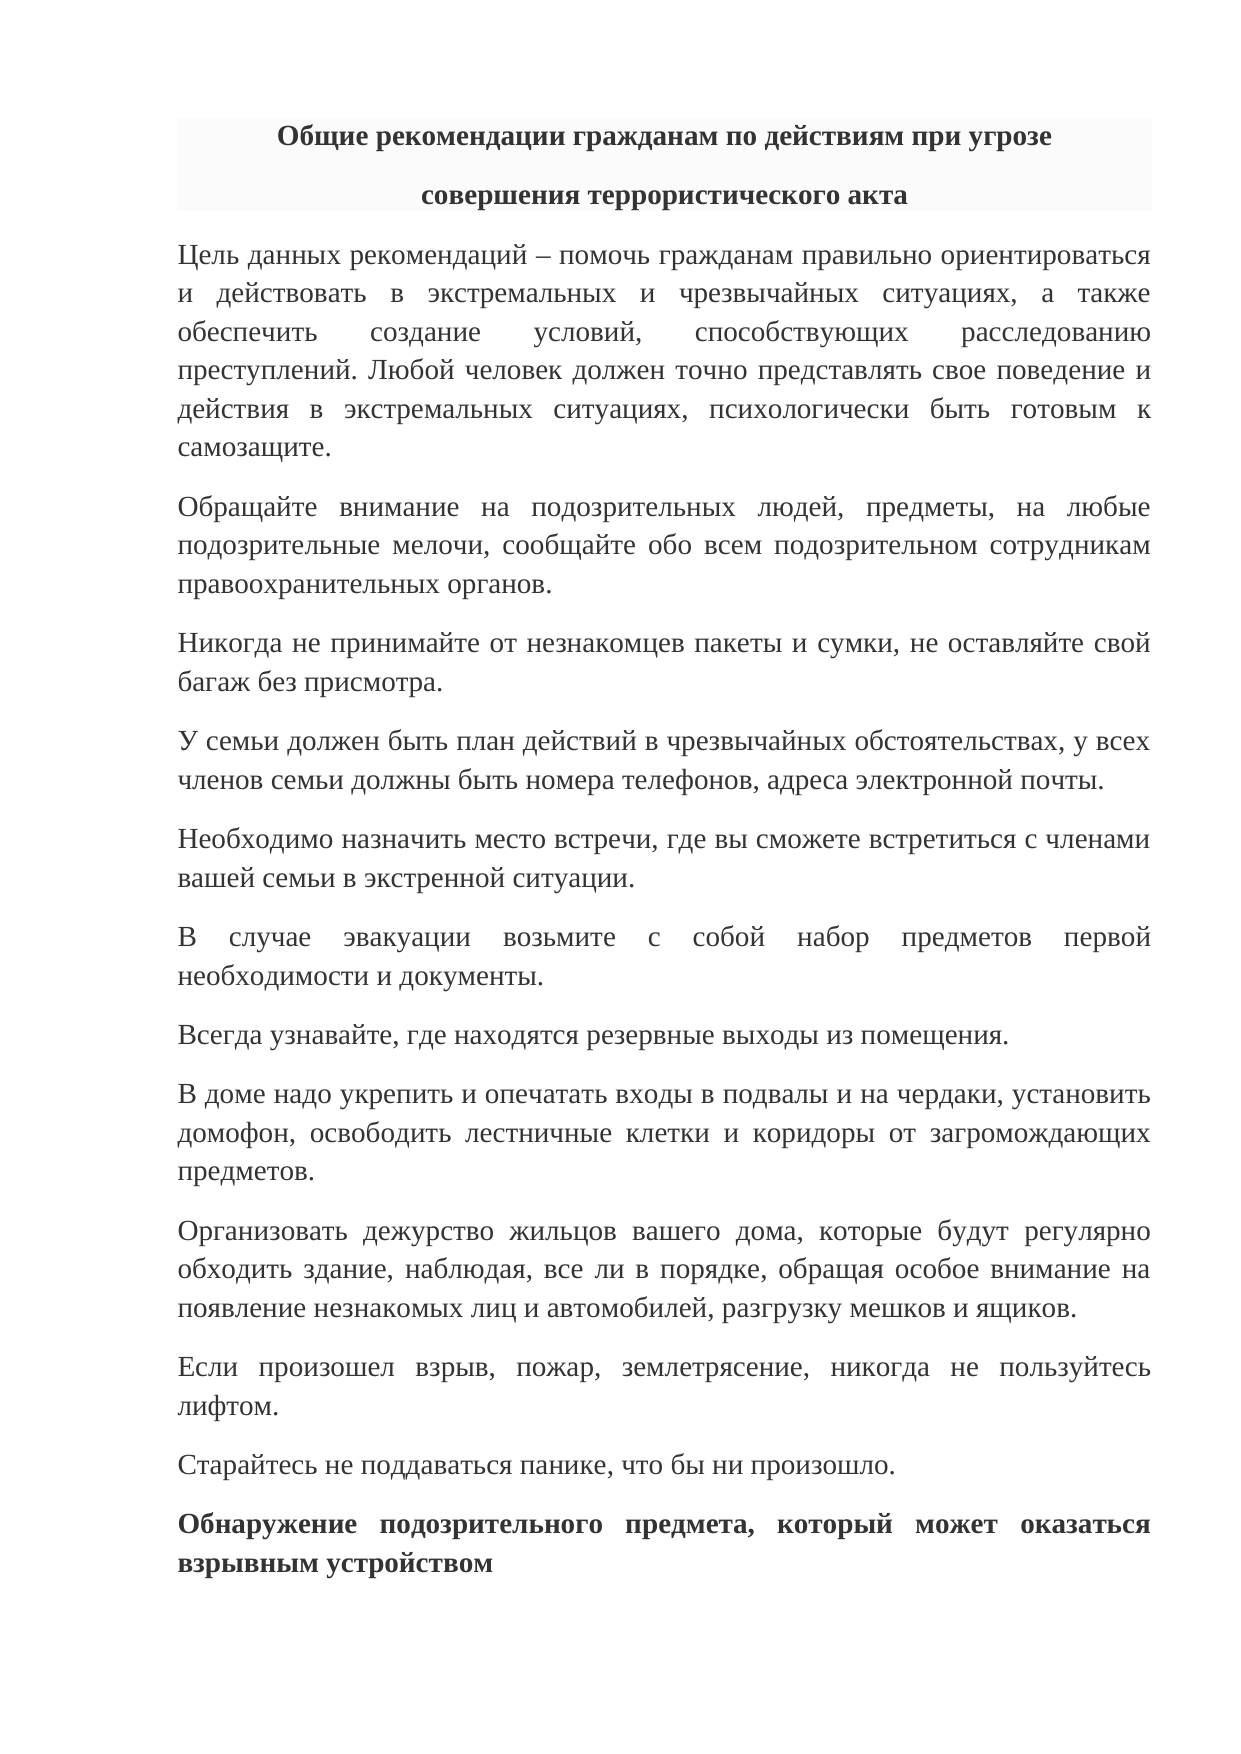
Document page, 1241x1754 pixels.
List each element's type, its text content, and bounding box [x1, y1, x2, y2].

text Необходимо назначить место встречи, где вы сможете встретиться с членами вашей семьи в экстренной ситуации. [177, 821, 1152, 893]
text Цель данных рекомендаций – помочь гражданам правильно ориентироваться и действовать в экстремальных и чрезвычайных ситуациях, а также обеспечить создание условий, способствующих расследованию преступлений. Любой человек должен точно представлять свое поведение и действия в экстремальных ситуациях, психологически быть готовым к самозащите. [177, 237, 1152, 463]
text Всегда узнавайте, где находятся резервные выходы из помещения. [177, 1017, 1152, 1051]
text Обнаружение подозрительного предмета, который может оказаться взрывным устройством [177, 1507, 1152, 1579]
text Общие рекомендации гражданам по действиям при угрозе [177, 118, 1152, 152]
text совершения террористического акта [177, 177, 1152, 211]
text Если произошел взрыв, пожар, землетрясение, никогда не пользуйтесь лифтом. [177, 1349, 1152, 1421]
text У семьи должен быть план действий в чрезвычайных обстоятельствах, у всех членов семьи должны быть номера телефонов, адреса электронной почты. [177, 723, 1152, 795]
text В случае эвакуации возьмите с собой набор предметов первой необходимости и документы. [177, 919, 1152, 991]
text Обращайте внимание на подозрительных людей, предметы, на любые подозрительные мелочи, сообщайте обо всем подозрительном сотрудникам правоохранительных органов. [177, 489, 1152, 599]
text Организовать дежурство жильцов вашего дома, которые будут регулярно обходить здание, наблюдая, все ли в порядке, обращая особое внимание на появление незнакомых лиц и автомобилей, разгрузку мешков и ящиков. [177, 1213, 1152, 1323]
text Старайтесь не поддаваться панике, что бы ни произошло. [177, 1447, 1152, 1481]
text Никогда не принимайте от незнакомцев пакеты и сумки, не оставляйте свой багаж без присмотра. [177, 625, 1152, 697]
text В доме надо укрепить и опечатать входы в подвалы и на чердаки, установить домофон, освободить лестничные клетки и коридоры от загромождающих предметов. [177, 1076, 1152, 1187]
